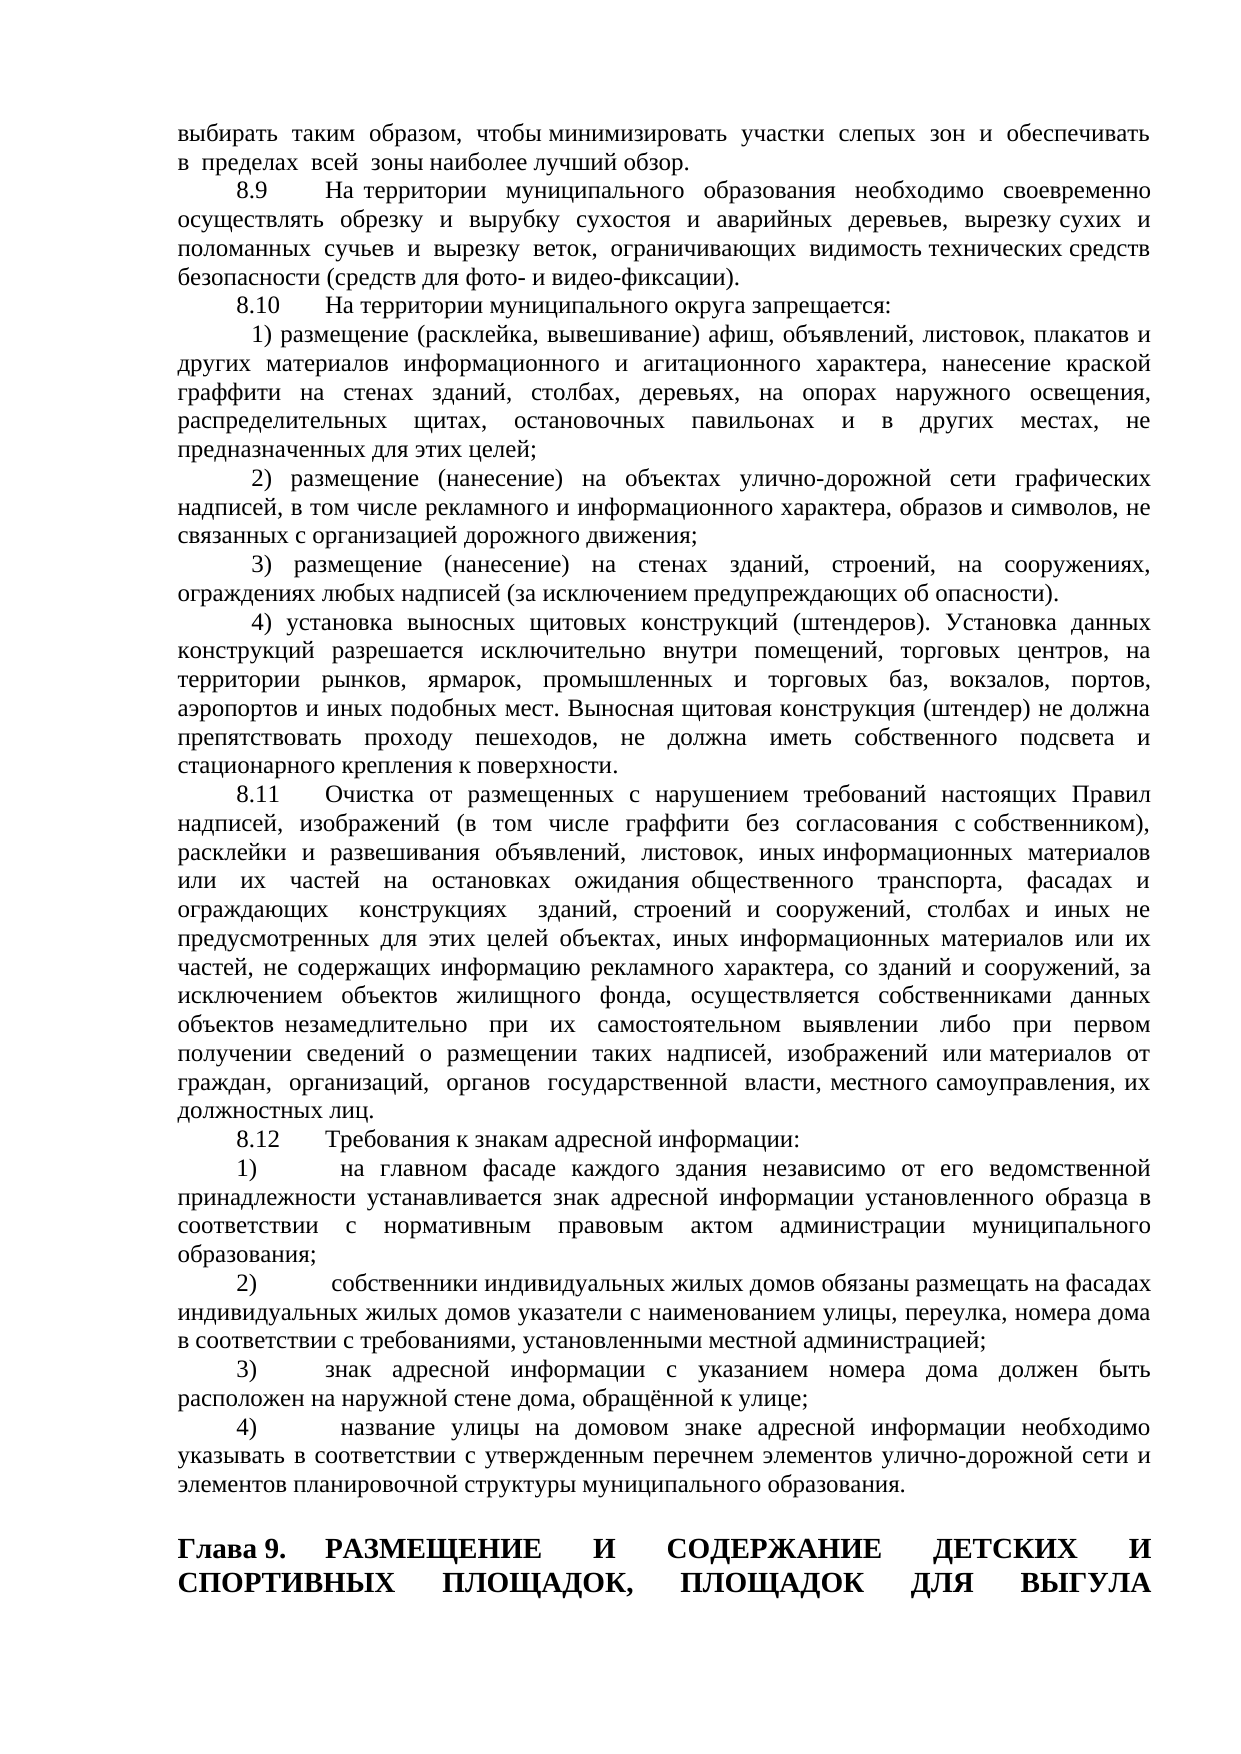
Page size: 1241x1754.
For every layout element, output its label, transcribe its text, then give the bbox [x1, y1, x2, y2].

list Требования к знакам адресной информации: [177, 1124, 1152, 1153]
list собственники индивидуальных жилых домов обязаны размещать на фасадах индивидуальных жилых домов указатели с наименованием улицы, переулка, номера дома в соответствии с требованиями, установленными местной администрацией; [177, 1268, 1152, 1354]
list На территории муниципального округа запрещается: [177, 291, 1152, 319]
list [177, 118, 1152, 176]
text 3) размещение (нанесение) на стенах зданий, строений, на сооружениях, ограждениях любых надписей (за исключением предупреждающих об опасности). [177, 549, 1152, 607]
list название улицы на домовом знаке адресной информации необходимо указывать в соответствии с утвержденным перечнем элементов улично-дорожной сети и элементов планировочной структуры муниципального образования. [177, 1412, 1152, 1498]
list знак адресной информации с указанием номера дома должен быть расположен на наружной стене дома, обращённой к улице; [177, 1354, 1152, 1412]
text 2) размещение (нанесение) на объектах улично-дорожной сети графических надписей, в том числе рекламного и информационного характера, образов и символов, не связанных с организацией дорожного движения; [177, 463, 1152, 549]
list На территории муниципального образования необходимо своевременно осуществлять обрезку и вырубку сухостоя и аварийных деревьев, вырезку сухих и поломанных сучьев и вырезку веток, ограничивающих видимость технических средств безопасности (средств для фото- и видео-фиксации). [177, 176, 1152, 291]
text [177, 1532, 1152, 1599]
list Очистка от размещенных с нарушением требований настоящих Правил надписей, изображений (в том числе граффити без согласования с собственником), расклейки и развешивания объявлений, листовок, иных информационных материалов или их частей на остановках ожидания общественного транспорта, фасадах и ограждающих конструкциях зданий, строений и сооружений, столбах и иных не предусмотренных для этих целей объектах, иных информационных материалов или их частей, не содержащих информацию рекламного характера, со зданий и сооружений, за исключением объектов жилищного фонда, осуществляется собственниками данных объектов незамедлительно при их самостоятельном выявлении либо при первом получении сведений о размещении таких надписей, изображений или материалов от граждан, организаций, органов государственной власти, местного самоуправления, их должностных лиц. [177, 779, 1152, 1124]
text 1) размещение (расклейка, вывешивание) афиш, объявлений, листовок, плакатов и других материалов информационного и агитационного характера, нанесение краской граффити на стенах зданий, столбах, деревьях, на опорах наружного освещения, распределительных щитах, остановочных павильонах и в других местах, не предназначенных для этих целей; [177, 319, 1152, 463]
text 4) установка выносных щитовых конструкций (штендеров). Установка данных конструкций разрешается исключительно внутри помещений, торговых центров, на территории рынков, ярмарок, промышленных и торговых баз, вокзалов, портов, аэропортов и иных подобных мест. Выносная щитовая конструкция (штендер) не должна препятствовать проходу пешеходов, не должна иметь собственного подсвета и стационарного крепления к поверхности. [177, 607, 1152, 779]
list на главном фасаде каждого здания независимо от его ведомственной принадлежности устанавливается знак адресной информации установленного образца в соответствии с нормативным правовым актом администрации муниципального образования; [177, 1153, 1152, 1268]
